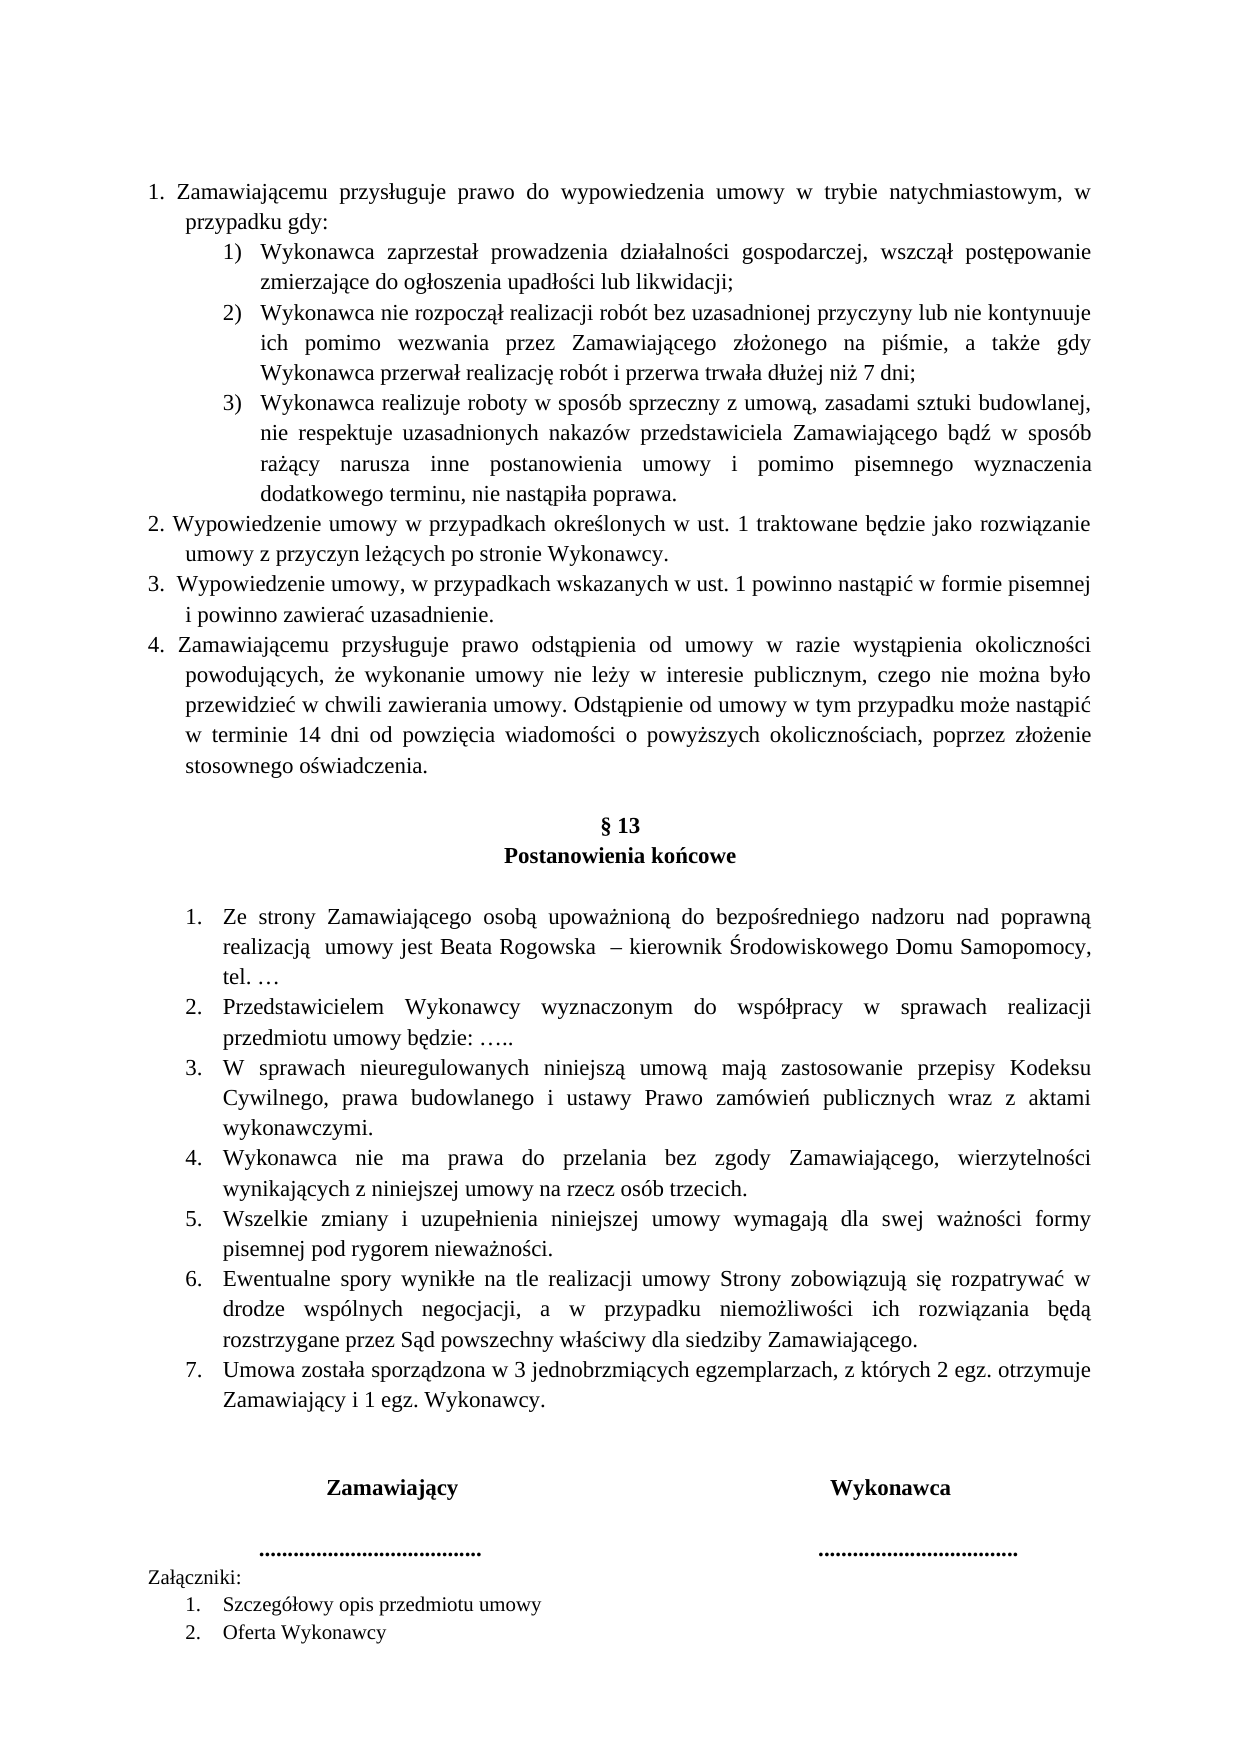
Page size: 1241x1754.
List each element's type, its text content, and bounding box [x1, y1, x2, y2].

list Umowa została sporządzona w 3 jednobrzmiących egzemplarzach, z których 2 egz. otrzymuje Zamawiający i 1 egz. Wykonawcy. [185, 1356, 1093, 1412]
list Ewentualne spory wynikłe na tle realizacji umowy Strony zobowiązują się rozpatrywać w drodze wspólnych negocjacji, a w przypadku niemożliwości ich rozwiązania będą rozstrzygane przez Sąd powszechny właściwy dla siedziby Zamawiającego. [185, 1265, 1093, 1352]
list Wykonawca zaprzestał prowadzenia działalności gospodarczej, wszczął postępowanie zmierzające do ogłoszenia upadłości lub likwidacji; [223, 238, 1093, 295]
text 1. Zamawiającemu przysługuje prawo do wypowiedzenia umowy w trybie natychmiastowym, w przypadku gdy: [148, 178, 1093, 234]
text Postanowienia końcowe [148, 842, 1093, 869]
text Załączniki: [148, 1565, 1093, 1589]
text Zamawiający Wykonawca [185, 1474, 1093, 1501]
list Przedstawicielem Wykonawcy wyznaczonym do współpracy w sprawach realizacji przedmiotu umowy będzie: ….. [185, 993, 1093, 1050]
list Wykonawca nie ma prawa do przelania bez zgody Zamawiającego, wierzytelności wynikających z niniejszej umowy na rzecz osób trzecich. [185, 1144, 1093, 1201]
text 3. Wypowiedzenie umowy, w przypadkach wskazanych w ust. 1 powinno nastąpić w formie pisemnej i powinno zawierać uzasadnienie. [148, 571, 1093, 627]
list Wszelkie zmiany i uzupełnienia niniejszej umowy wymagają dla swej ważności formy pisemnej pod rygorem nieważności. [185, 1205, 1093, 1261]
list Oferta Wykonawcy [185, 1620, 1093, 1644]
list W sprawach nieuregulowanych niniejszą umową mają zastosowanie przepisy Kodeksu Cywilnego, prawa budowlanego i ustawy Prawo zamówień publicznych wraz z aktami wykonawczymi. [185, 1054, 1093, 1141]
list Wykonawca nie rozpoczął realizacji robót bez uzasadnionej przyczyny lub nie kontynuuje ich pomimo wezwania przez Zamawiającego złożonego na piśmie, a także gdy Wykonawca przerwał realizację robót i przerwa trwała dłużej niż 7 dni; [223, 299, 1093, 385]
text ....................................... ................................... [185, 1534, 1093, 1561]
list Ze strony Zamawiającego osobą upoważnioną do bezpośredniego nadzoru nad poprawną realizacją umowy jest Beata Rogowska – kierownik Środowiskowego Domu Samopomocy, tel. … [185, 903, 1093, 989]
text 2. Wypowiedzenie umowy w przypadkach określonych w ust. 1 traktowane będzie jako rozwiązanie umowy z przyczyn leżących po stronie Wykonawcy. [148, 510, 1093, 567]
list Wykonawca realizuje roboty w sposób sprzeczny z umową, zasadami sztuki budowlanej, nie respektuje uzasadnionych nakazów przedstawiciela Zamawiającego bądź w sposób rażący narusza inne postanowienia umowy i pomimo pisemnego wyznaczenia dodatkowego terminu, nie nastąpiła poprawa. [223, 389, 1093, 506]
text 4. Zamawiającemu przysługuje prawo odstąpienia od umowy w razie wystąpienia okoliczności powodujących, że wykonanie umowy nie leży w interesie publicznym, czego nie można było przewidzieć w chwili zawierania umowy. Odstąpienie od umowy w tym przypadku może nastąpić w terminie 14 dni od powzięcia wiadomości o powyższych okolicznościach, poprzez złożenie stosownego oświadczenia. [148, 631, 1093, 778]
text § 13 [148, 812, 1093, 838]
list Szczegółowy opis przedmiotu umowy [185, 1592, 1093, 1616]
